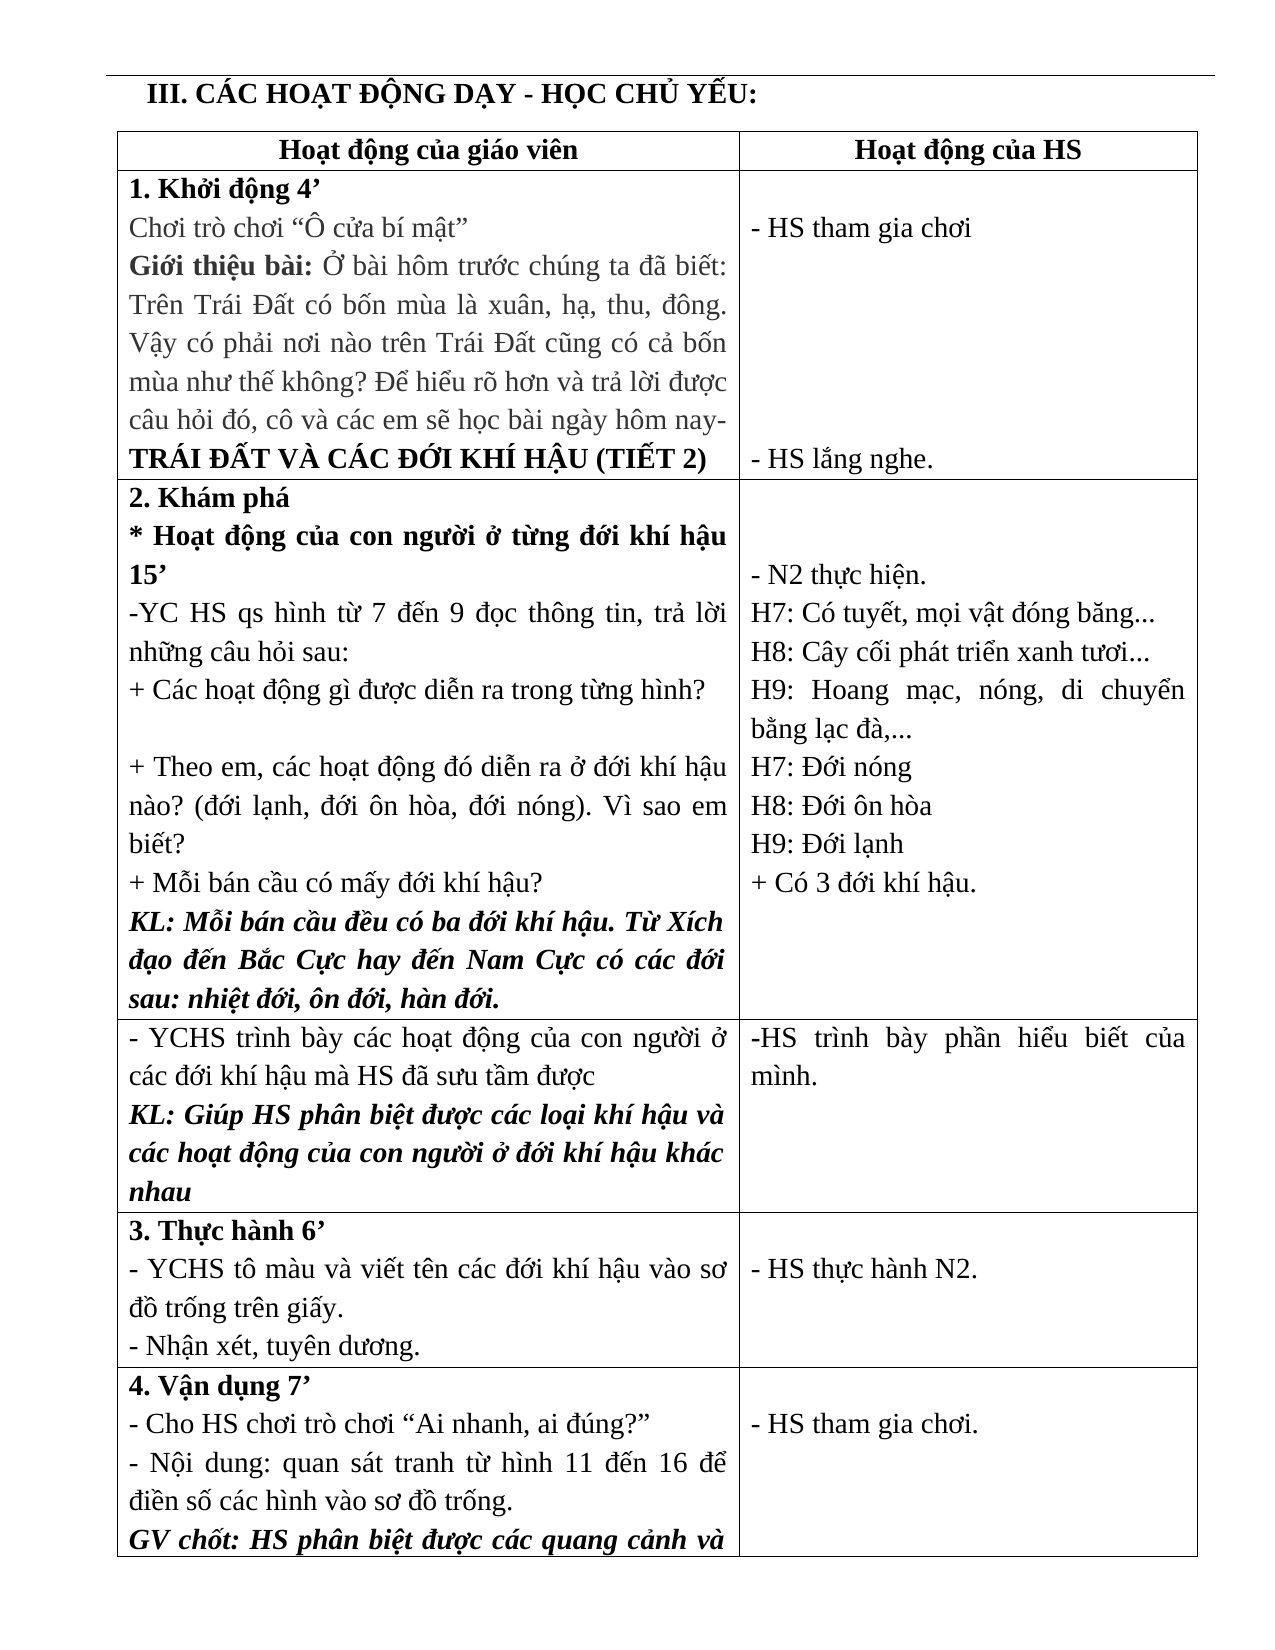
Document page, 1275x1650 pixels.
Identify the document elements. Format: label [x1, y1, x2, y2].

table_cell [106, 76, 1214, 1557]
